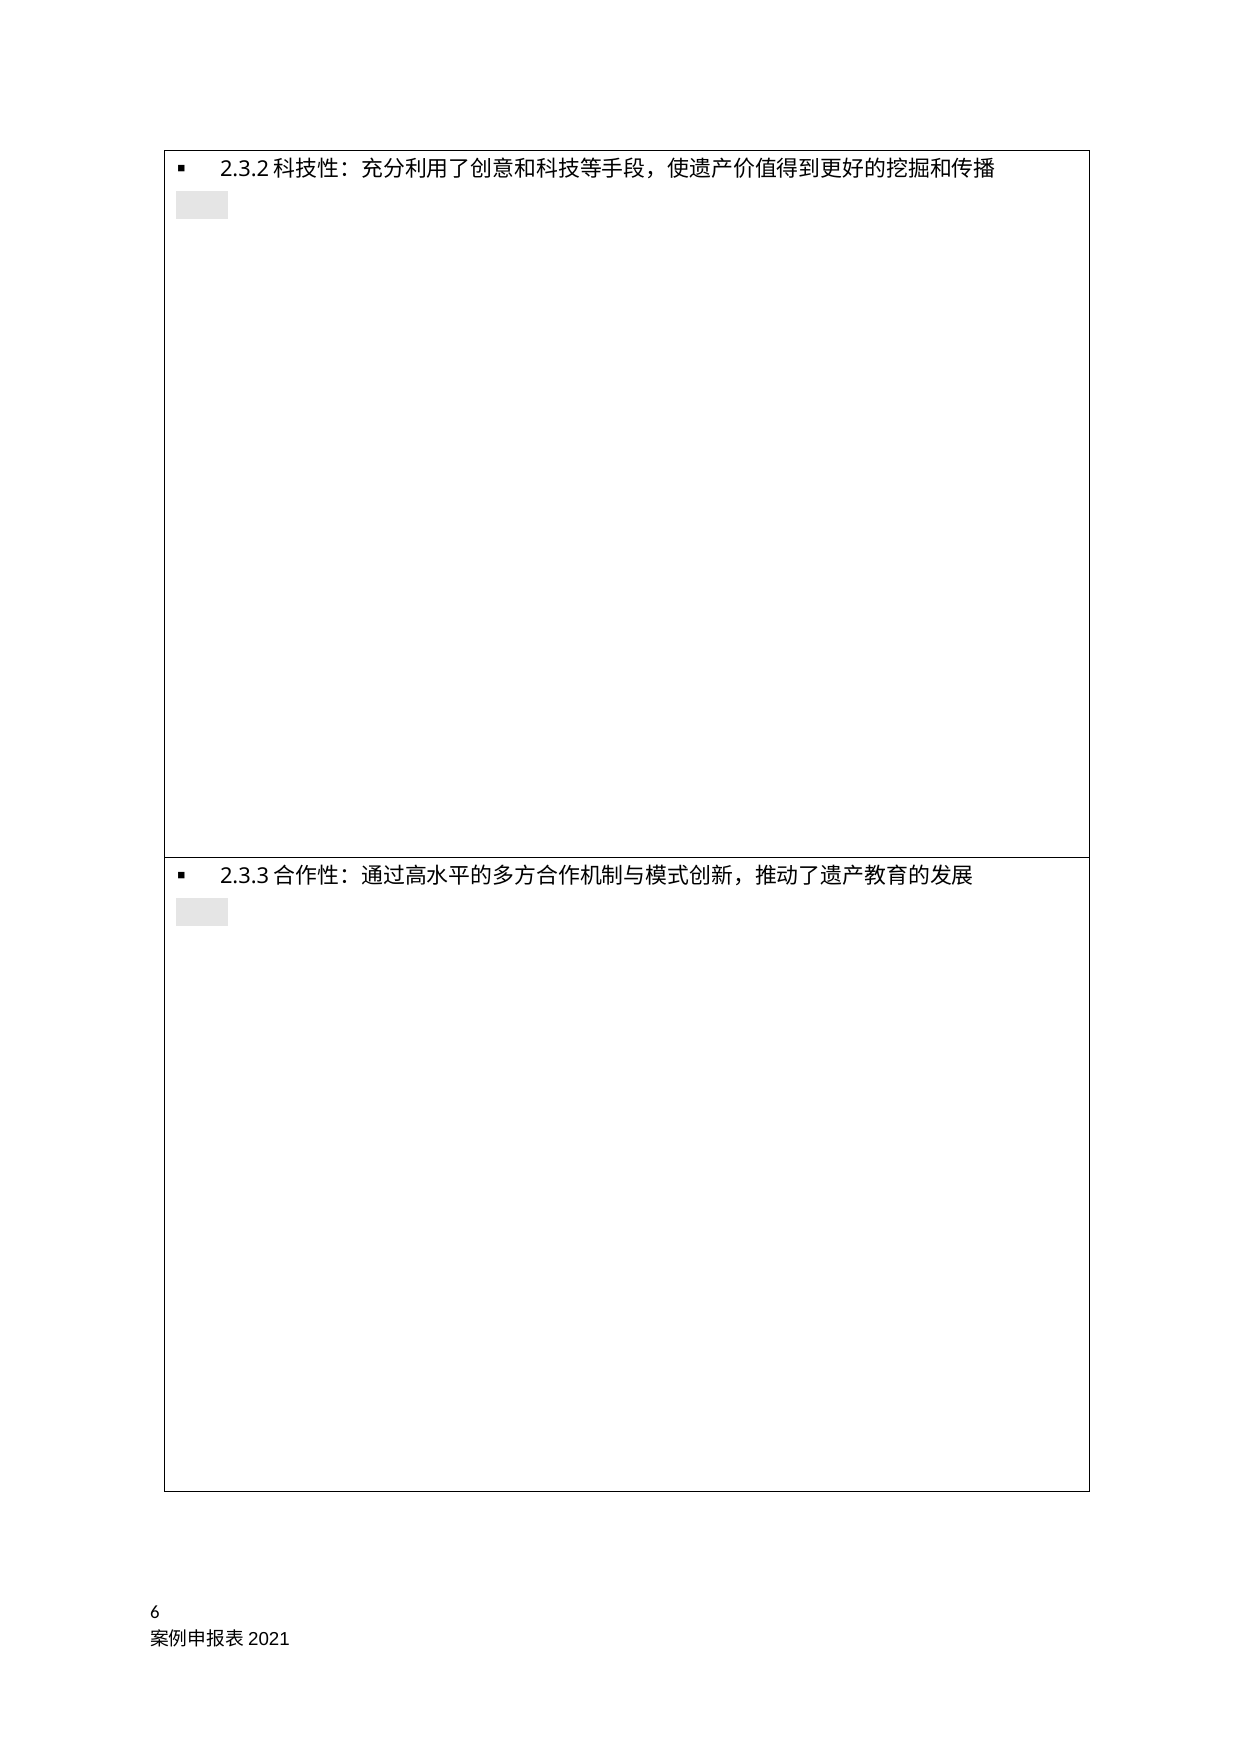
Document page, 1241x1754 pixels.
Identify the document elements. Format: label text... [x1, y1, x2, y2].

table_cell 2.3.3合作性：通过高水平的多方合作机制与模式创新，推动了遗产教育的发展 [165, 858, 1089, 1491]
table_cell 2.3.2科技性：充分利用了创意和科技等手段，使遗产价值得到更好的挖掘和传播 [165, 151, 1089, 857]
